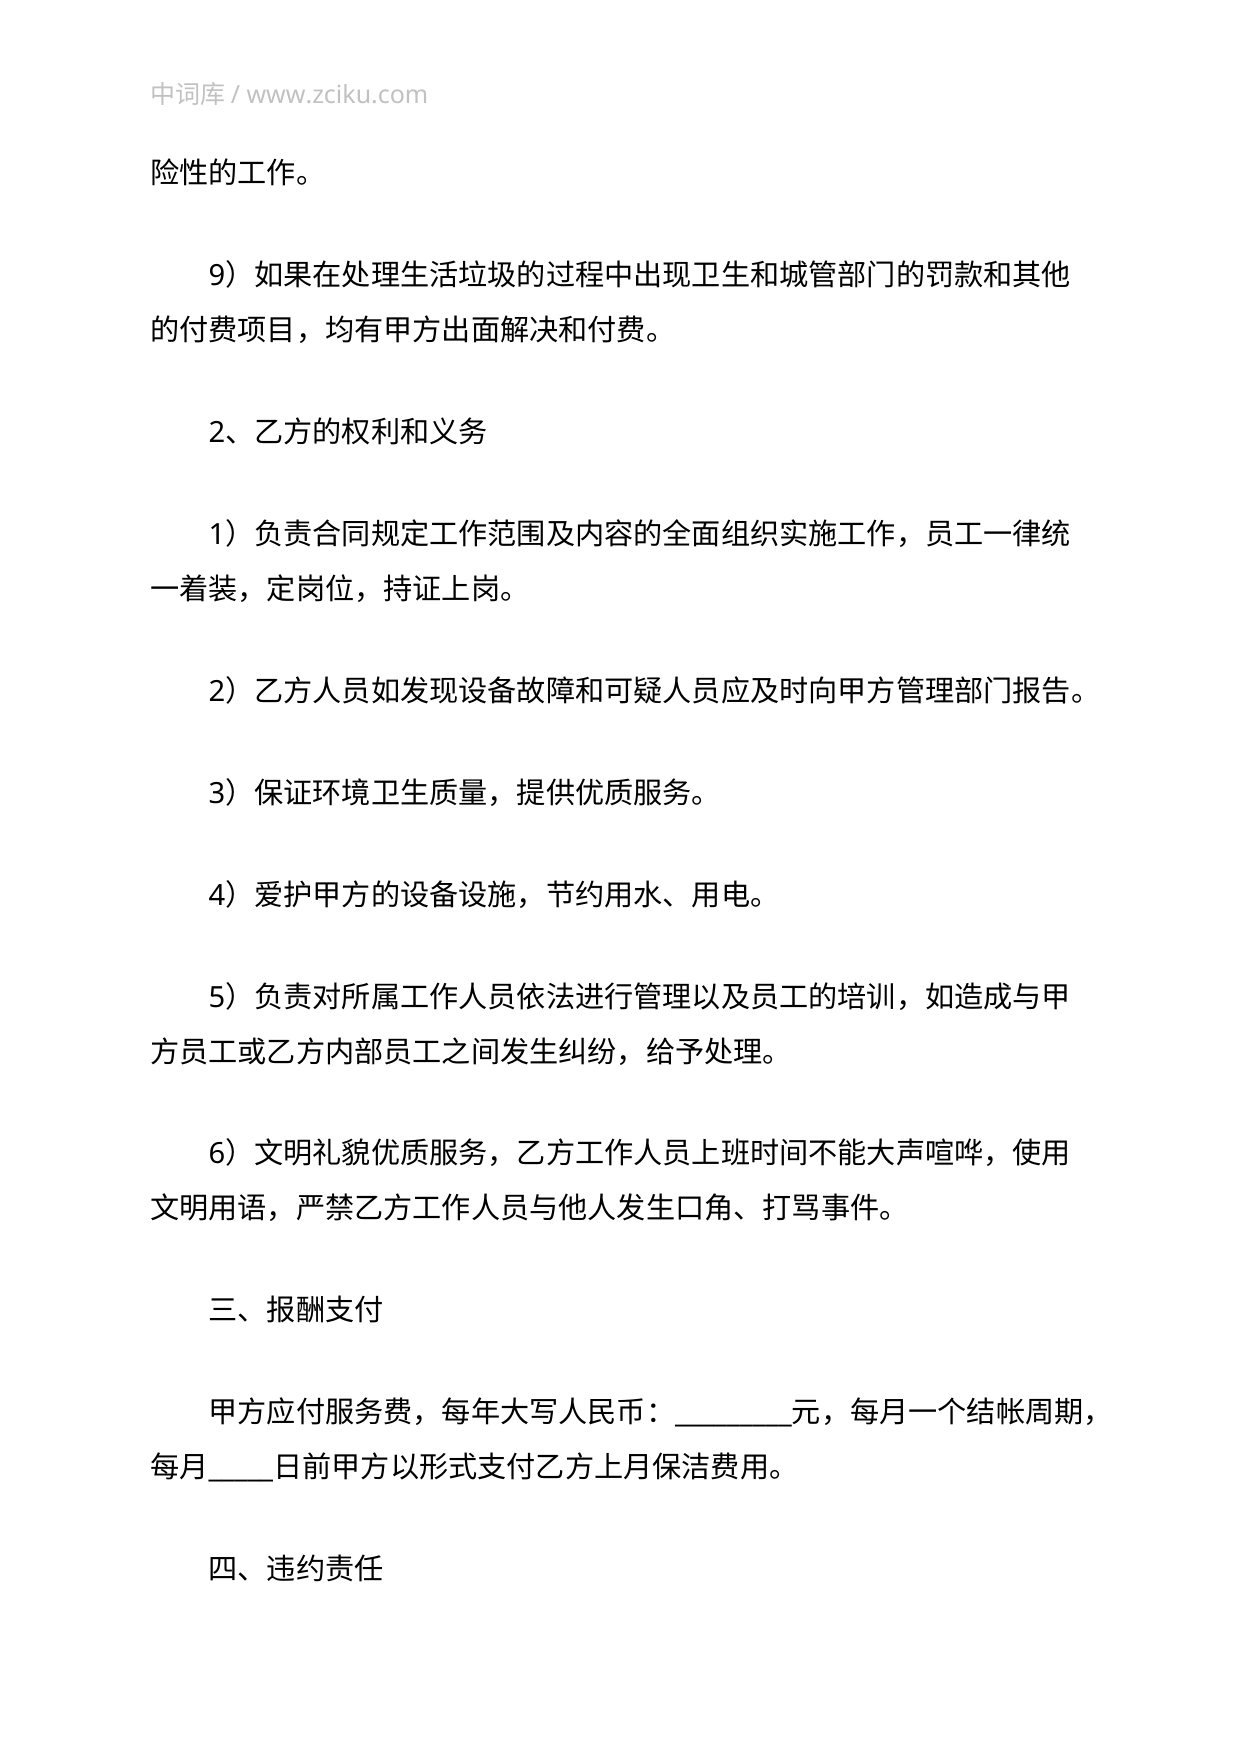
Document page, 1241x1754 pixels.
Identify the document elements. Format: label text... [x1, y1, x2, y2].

text 三、报酬支付 [150, 1287, 1090, 1329]
text 2）乙方人员如发现设备故障和可疑人员应及时向甲方管理部门报告。 [150, 667, 1090, 710]
text 5）负责对所属工作人员依法进行管理以及员工的培训，如造成与甲方员工或乙方内部员工之间发生纠纷，给予处理。 [150, 973, 1090, 1071]
text 甲方应付服务费，每年大写人民币：_________元，每月一个结帐周期，每月_____日前甲方以形式支付乙方上月保洁费用。 [150, 1388, 1090, 1486]
text 4）爱护甲方的设备设施，节约用水、用电。 [150, 871, 1090, 914]
text 3）保证环境卫生质量，提供优质服务。 [150, 769, 1090, 812]
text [150, 150, 1090, 192]
text 6）文明礼貌优质服务，乙方工作人员上班时间不能大声喧哗，使用文明用语，严禁乙方工作人员与他人发生口角、打骂事件。 [150, 1130, 1090, 1227]
text 9）如果在处理生活垃圾的过程中出现卫生和城管部门的罚款和其他的付费项目，均有甲方出面解决和付费。 [150, 252, 1090, 349]
text 2、乙方的权利和义务 [150, 408, 1090, 451]
text 1）负责合同规定工作范围及内容的全面组织实施工作，员工一律统一着装，定岗位，持证上岗。 [150, 511, 1090, 608]
text 四、违约责任 [150, 1546, 1090, 1588]
